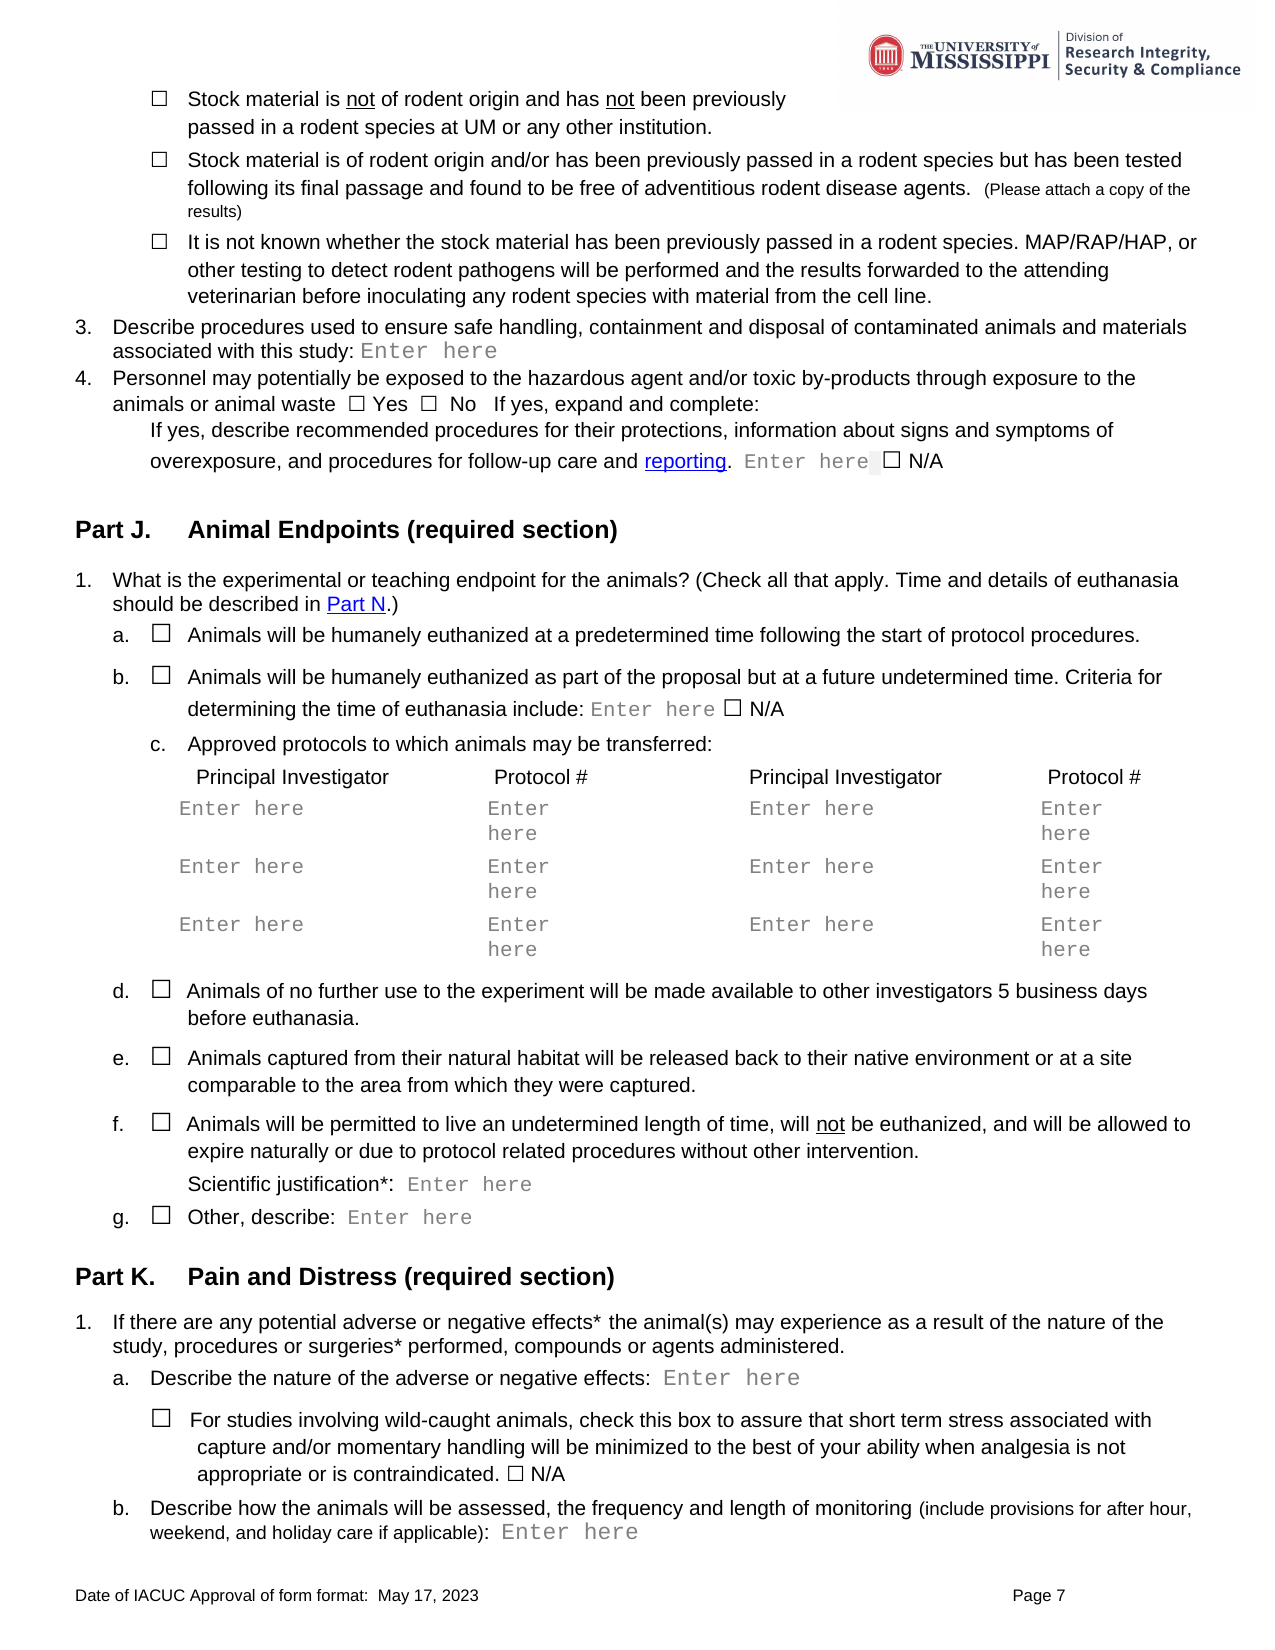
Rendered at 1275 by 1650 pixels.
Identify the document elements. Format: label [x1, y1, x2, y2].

picture [836, 0, 1255, 110]
